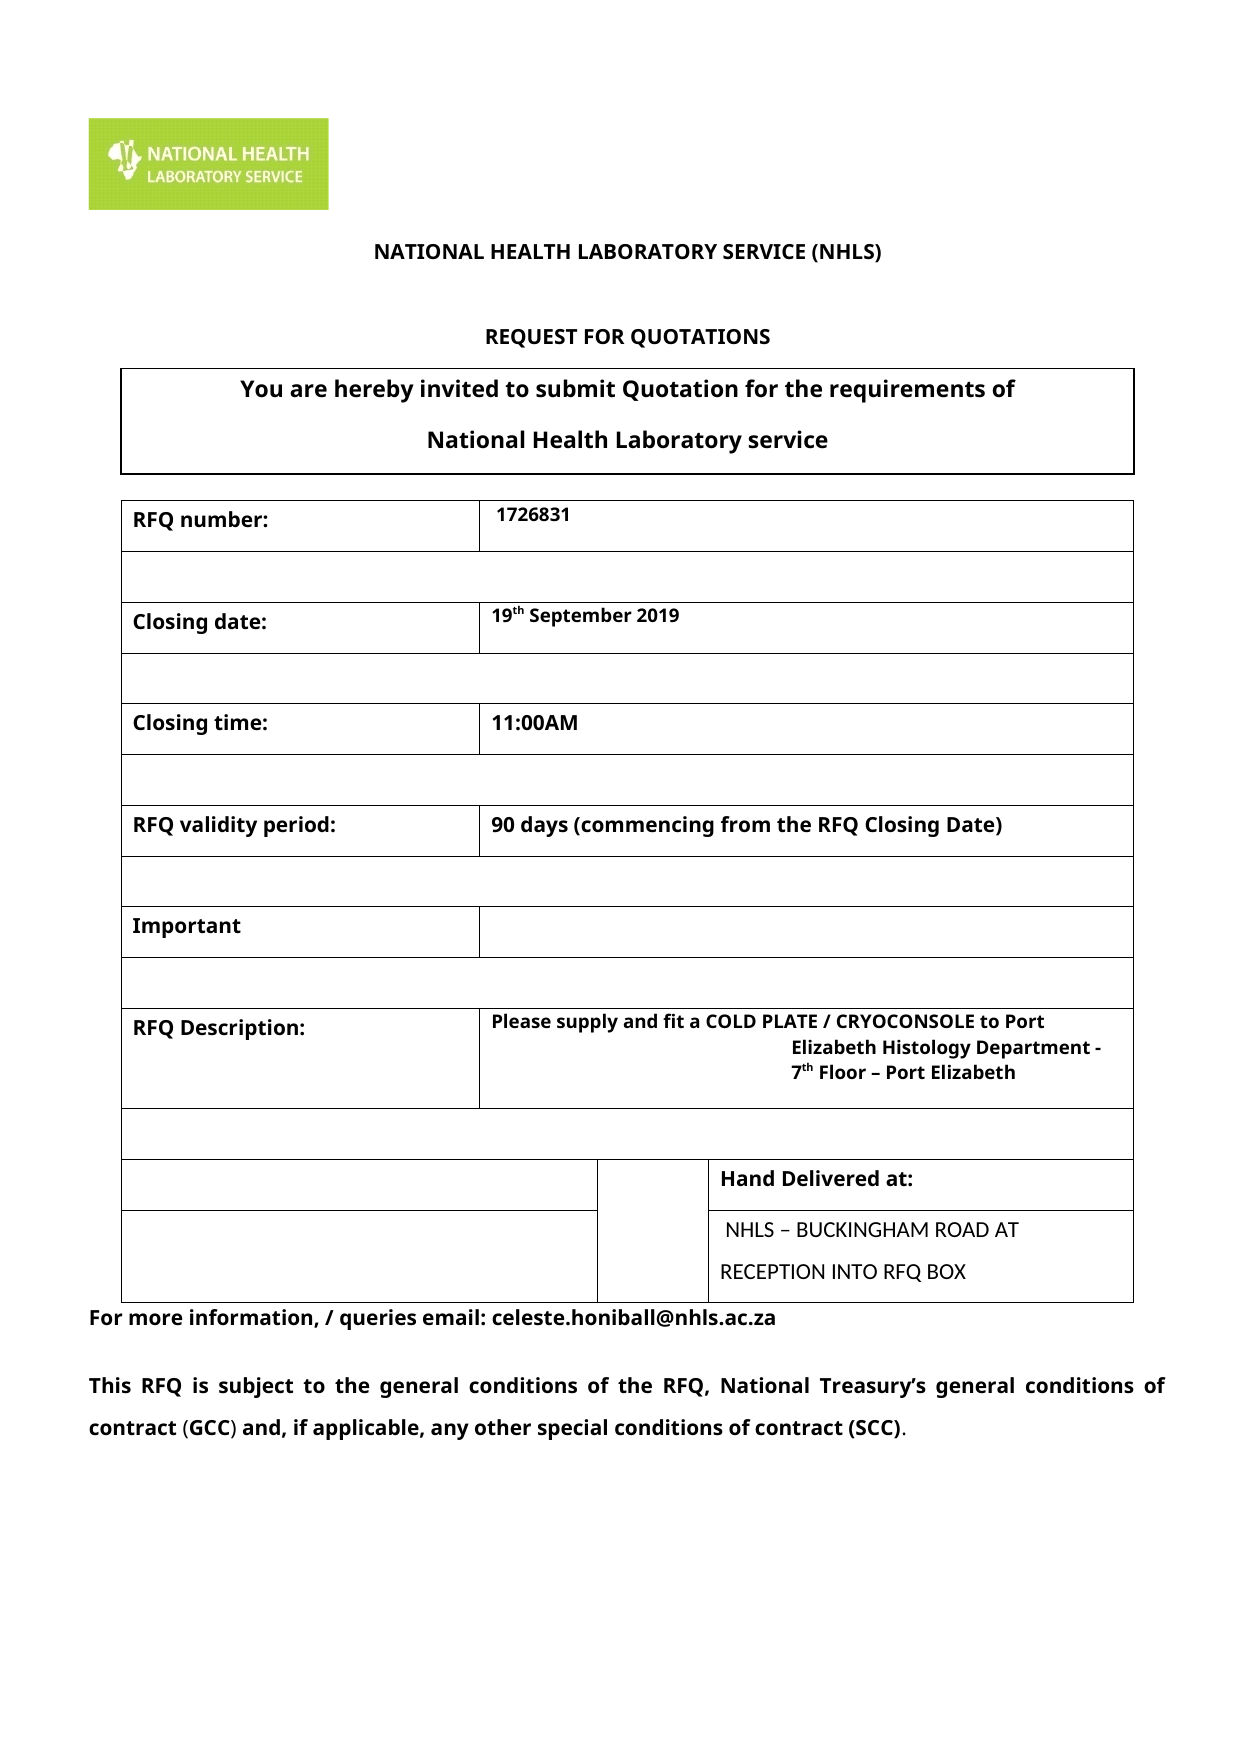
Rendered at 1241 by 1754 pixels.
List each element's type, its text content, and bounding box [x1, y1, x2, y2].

text NATIONAL HEALTH LABORATORY SERVICE (NHLS) [89, 237, 1166, 266]
table_cell Important [122, 907, 479, 957]
text REQUEST FOR QUOTATIONS [89, 322, 1166, 350]
table_cell [122, 1109, 1133, 1159]
table_cell [122, 1160, 597, 1209]
table_cell [122, 958, 1133, 1008]
table_cell 11:00AM [480, 704, 1133, 754]
table_cell RFQ Description: [122, 1009, 479, 1108]
text For more information, / queries email: celeste.honiball@nhls.ac.za [89, 1303, 1166, 1332]
table_cell 19th September 2019 [480, 603, 1133, 653]
table_cell Closing time: [122, 704, 479, 754]
picture [88, 118, 329, 210]
table_header RFQ number: [122, 501, 479, 551]
table_header 1726831 [480, 501, 1133, 551]
table_cell [122, 755, 1133, 805]
table_cell [122, 1211, 597, 1302]
table_cell Hand Delivered at: [709, 1160, 1133, 1209]
table_cell 90 days (commencing from the RFQ Closing Date) [480, 806, 1133, 856]
table_header You are hereby invited to submit Quotation for the requirements of National Health Laboratory service [122, 369, 1133, 473]
table_cell [480, 907, 1133, 957]
table_cell RFQ validity period: [122, 806, 479, 856]
table_cell Please supply and fit a COLD PLATE / CRYOCONSOLE to Port Elizabeth Histology Department -7th Floor – Port Elizabeth [480, 1009, 1133, 1108]
table_cell NHLS – BUCKINGHAM ROAD AT RECEPTION INTO RFQ BOX [709, 1211, 1133, 1302]
table_cell [122, 857, 1133, 906]
table_cell [122, 654, 1133, 703]
table_cell [598, 1160, 708, 1302]
text This RFQ is subject to the general conditions of the RFQ, National Treasury’s general conditions of contract (GCC) and, if applicable, any other special conditions of contract (SCC). [89, 1371, 1166, 1442]
table_cell Closing date: [122, 603, 479, 653]
table_cell [122, 552, 1133, 602]
